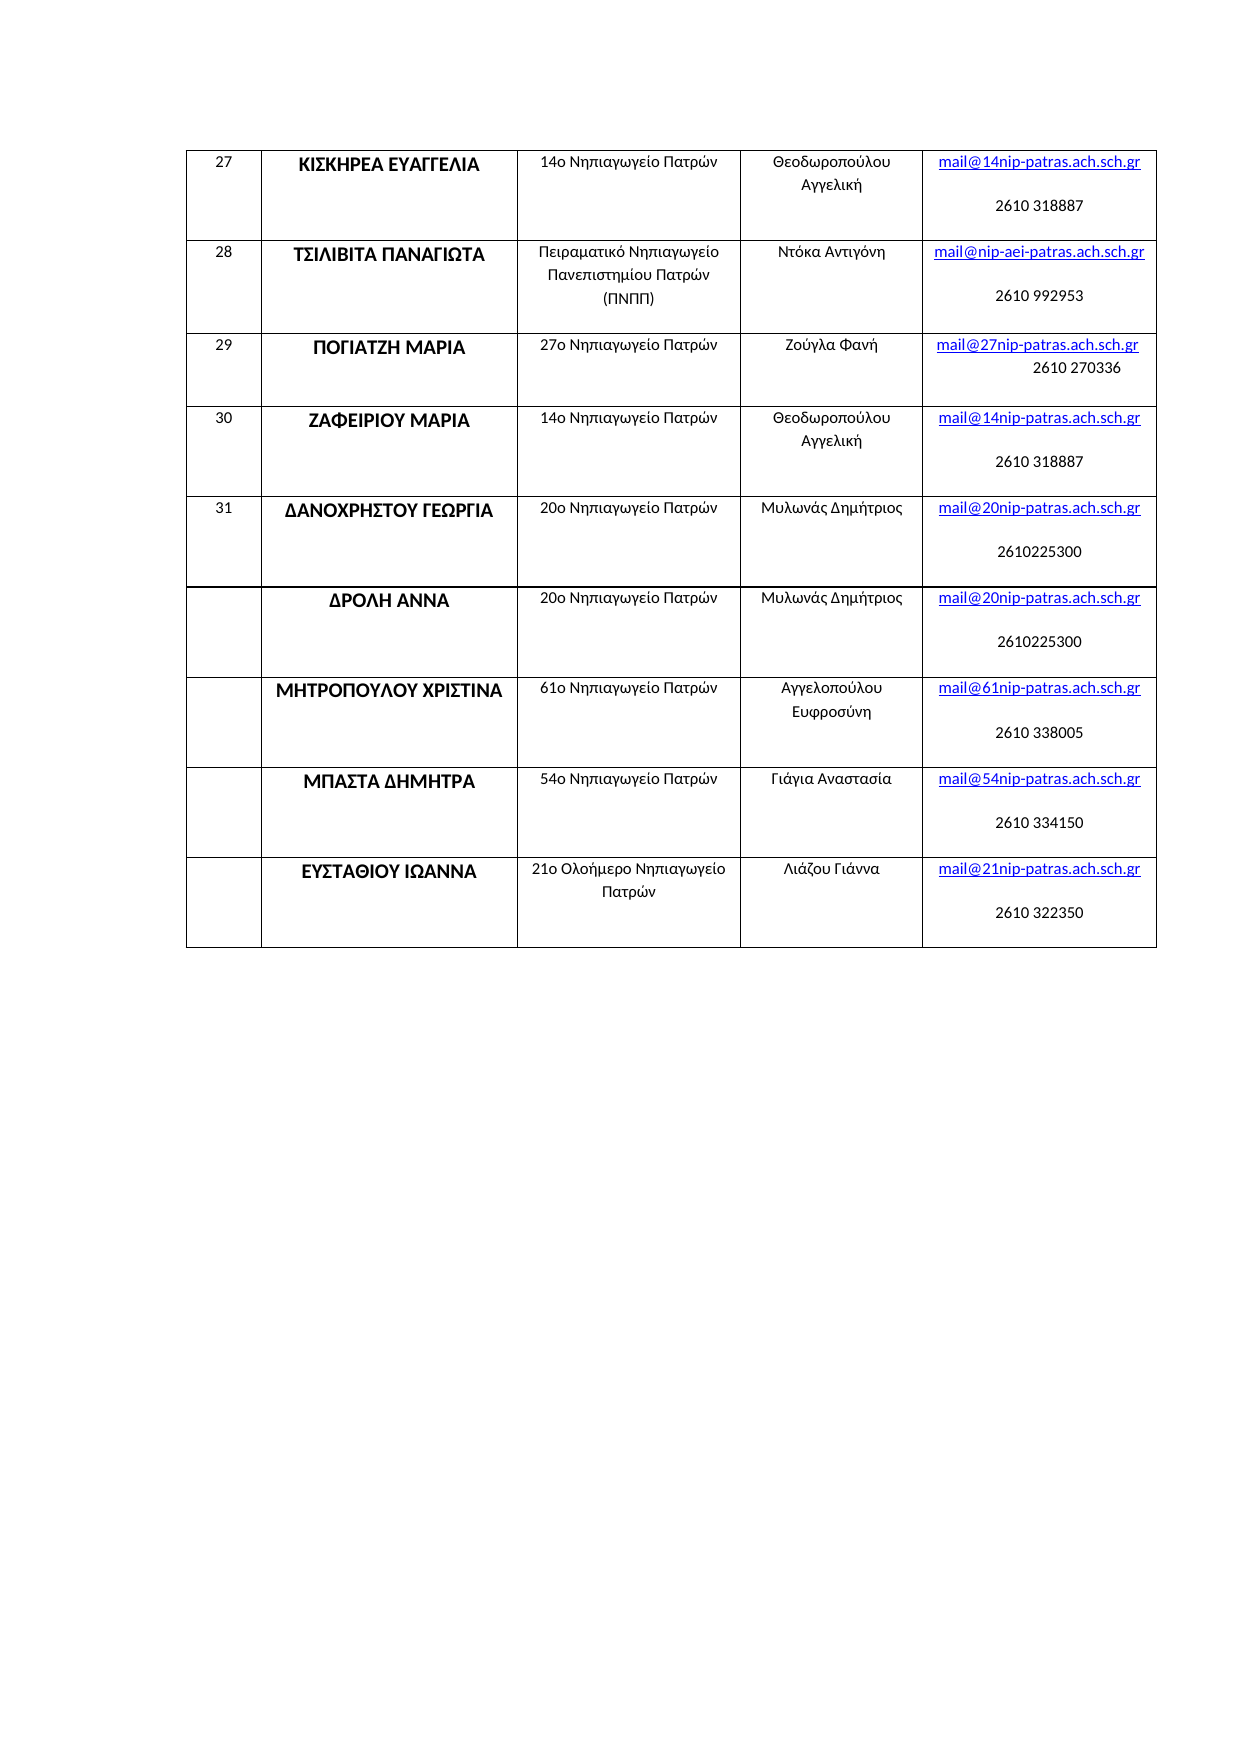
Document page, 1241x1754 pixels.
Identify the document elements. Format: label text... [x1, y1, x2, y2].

table_cell 20ο Νηπιαγωγείο Πατρών [518, 588, 740, 677]
table_cell ΚΙΣΚΗΡΕΑ ΕΥΑΓΓΕΛΙΑ [262, 151, 517, 240]
table_cell 31 [187, 497, 261, 586]
table_cell mail@20nip-patras.ach.sch.gr 2610225300 [923, 497, 1156, 586]
table_cell 61ο Νηπιαγωγείο Πατρών [518, 678, 740, 767]
table_cell 20ο Νηπιαγωγείο Πατρών [518, 497, 740, 586]
table_cell 30 [187, 407, 261, 496]
table_cell mail@14nip-patras.ach.sch.gr 2610 318887 [923, 151, 1156, 240]
table_cell 14o Νηπιαγωγείο Πατρών [518, 151, 740, 240]
table_cell 14o Νηπιαγωγείο Πατρών [518, 407, 740, 496]
table_cell 29 [187, 334, 261, 406]
table_cell ΔΑΝΟΧΡΗΣΤΟΥ ΓΕΩΡΓΙΑ [262, 497, 517, 586]
table_cell ΖΑΦΕΙΡΙΟΥ ΜΑΡΙΑ [262, 407, 517, 496]
table_cell Θεοδωροπούλου Αγγελική [741, 407, 922, 496]
table_cell 27ο Νηπιαγωγείο Πατρών [518, 334, 740, 406]
table_cell ΜΗΤΡΟΠΟΥΛΟΥ ΧΡΙΣΤΙΝΑ [262, 678, 517, 767]
table_cell 27 [187, 151, 261, 240]
table_cell ΔΡΟΛΗ ΑΝΝΑ [262, 588, 517, 677]
table_cell Μυλωνάς Δημήτριος [741, 497, 922, 586]
table_cell 21ο Ολοήμερο Νηπιαγωγείο Πατρών [518, 858, 740, 947]
table_cell mail@nip-aei-patras.ach.sch.gr 2610 992953 [923, 241, 1156, 333]
table_cell mail@27nip-patras.ach.sch.gr 2610 270336 [923, 334, 1156, 406]
table_cell ΜΠΑΣΤΑ ΔΗΜΗΤΡΑ [262, 768, 517, 857]
table_cell ΤΣΙΛΙΒΙΤΑ ΠΑΝΑΓΙΩΤΑ [262, 241, 517, 333]
table_cell 54ο Νηπιαγωγείο Πατρών [518, 768, 740, 857]
table_cell Πειραματικό Νηπιαγωγείο Πανεπιστημίου Πατρών (ΠΝΠΠ) [518, 241, 740, 333]
table_cell mail@21nip-patras.ach.sch.gr 2610 322350 [923, 858, 1156, 947]
table_cell ΕΥΣΤΑΘΙΟΥ ΙΩΑΝΝΑ [262, 858, 517, 947]
table_cell [187, 768, 261, 857]
table_cell [187, 678, 261, 767]
table_cell mail@54nip-patras.ach.sch.gr 2610 334150 [923, 768, 1156, 857]
table_cell Ντόκα Αντιγόνη [741, 241, 922, 333]
table_cell Θεοδωροπούλου Αγγελική [741, 151, 922, 240]
table_cell 28 [187, 241, 261, 333]
table_cell mail@61nip-patras.ach.sch.gr 2610 338005 [923, 678, 1156, 767]
table_cell [187, 858, 261, 947]
table_cell Λιάζου Γιάννα [741, 858, 922, 947]
table_cell mail@20nip-patras.ach.sch.gr 2610225300 [923, 588, 1156, 677]
table_cell [187, 588, 261, 677]
table_cell ΠΟΓΙΑΤΖΗ ΜΑΡΙΑ [262, 334, 517, 406]
table_cell Γιάγια Αναστασία [741, 768, 922, 857]
table_cell Ζούγλα Φανή [741, 334, 922, 406]
table_cell Μυλωνάς Δημήτριος [741, 588, 922, 677]
table_cell mail@14nip-patras.ach.sch.gr 2610 318887 [923, 407, 1156, 496]
table_cell Αγγελοπούλου Ευφροσύνη [741, 678, 922, 767]
